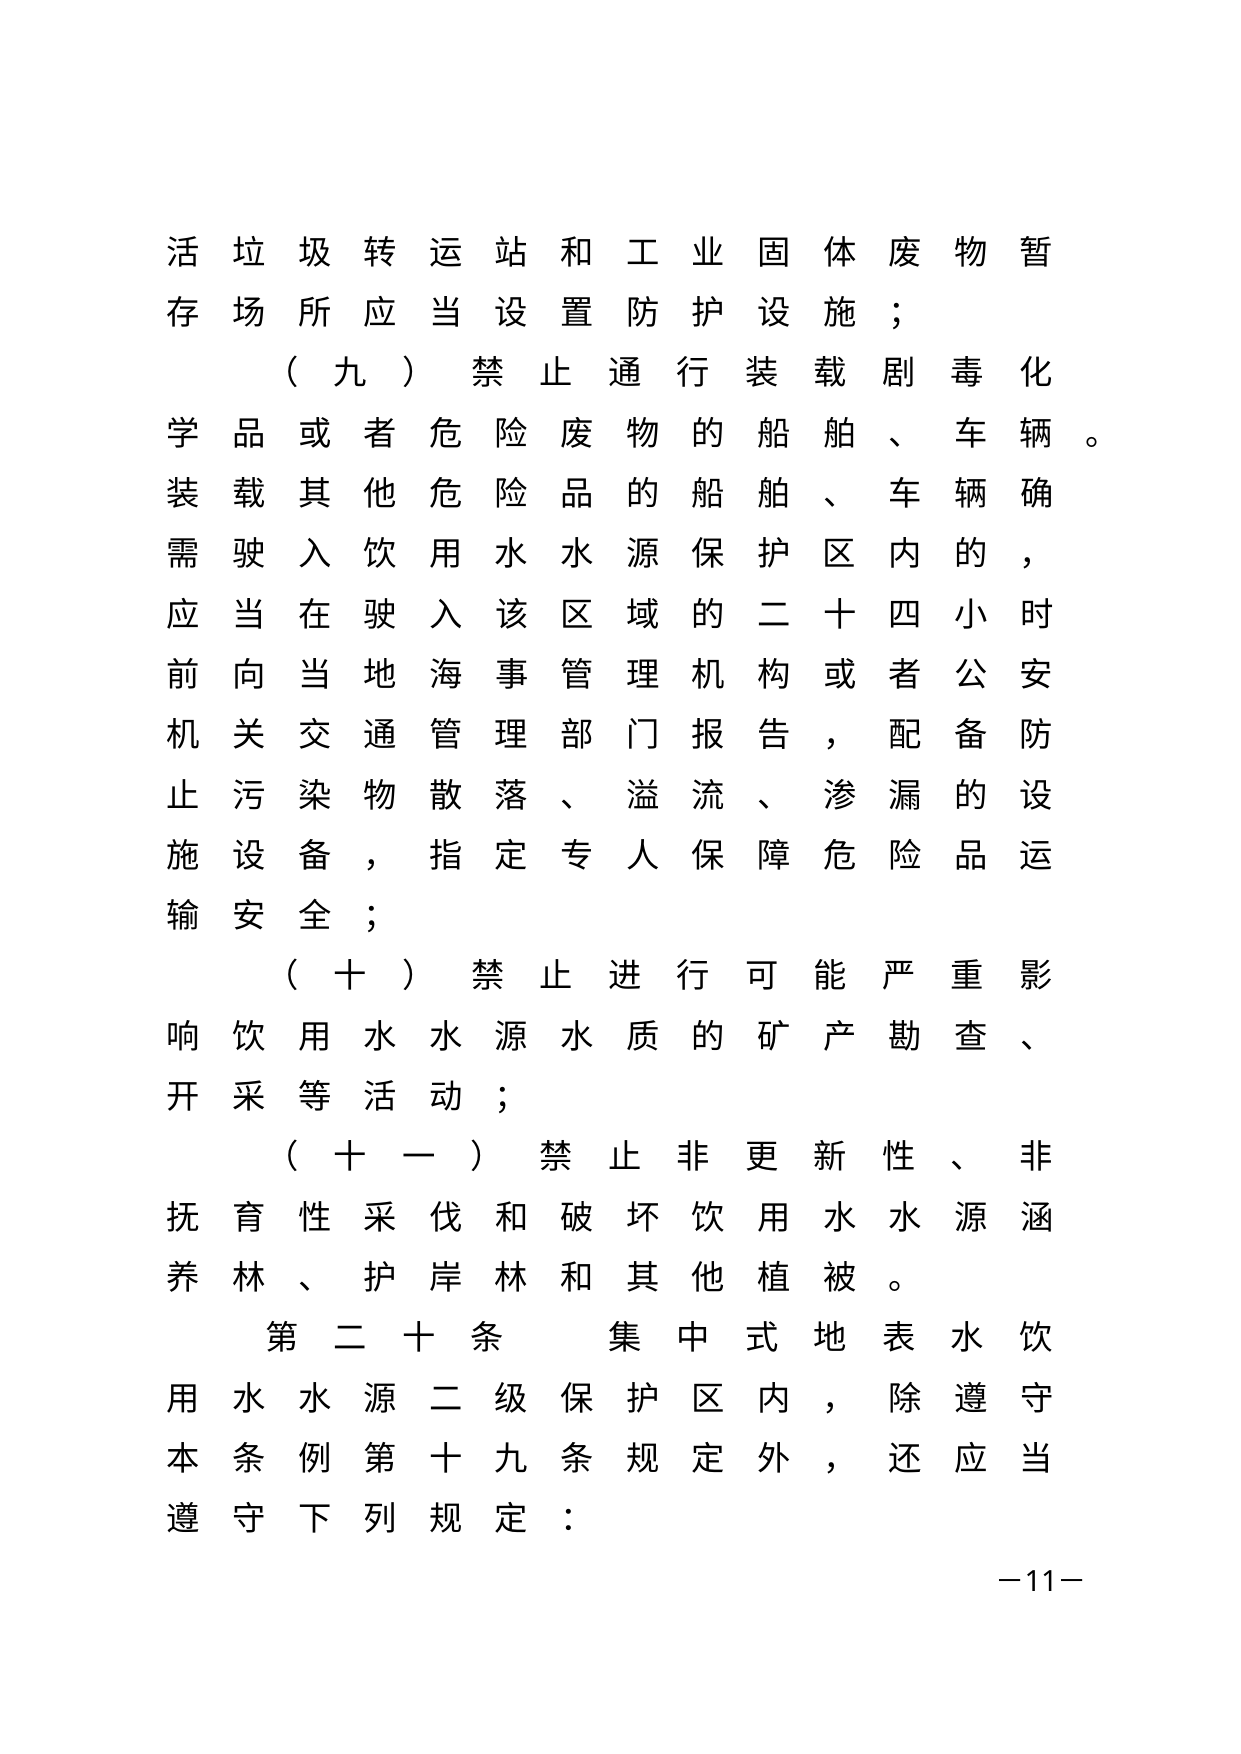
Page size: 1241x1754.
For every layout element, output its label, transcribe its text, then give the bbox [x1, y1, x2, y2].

text （十一）禁止非更新性、非抚育性采伐和破坏饮用水水源涵养林、护岸林和其他植被。 [167, 1124, 1085, 1305]
text （八）禁止设置易溶性、有毒有害废弃物和危险废物的暂存和转运场所；禁止设置生活垃圾和工业固体废物的处置场所，生活垃圾转运站和工业固体废物暂存场所应当设置防护设施； [167, 219, 1085, 340]
text （九）禁止通行装载剧毒化学品或者危险废物的船舶、车辆。装载其他危险品的船舶、车辆确需驶入饮用水水源保护区内的，应当在驶入该区域的二十四小时前向当地海事管理机构或者公安机关交通管理部门报告，配备防止污染物散落、溢流、渗漏的设施设备，指定专人保障危险品运输安全； [167, 340, 1085, 943]
text 第二十条 集中式地表水饮用水水源二级保护区内，除遵守本条例第十九条规定外，还应当遵守下列规定： [167, 1305, 1085, 1546]
text （十）禁止进行可能严重影响饮用水水源水质的矿产勘查、开采等活动； [167, 943, 1085, 1124]
